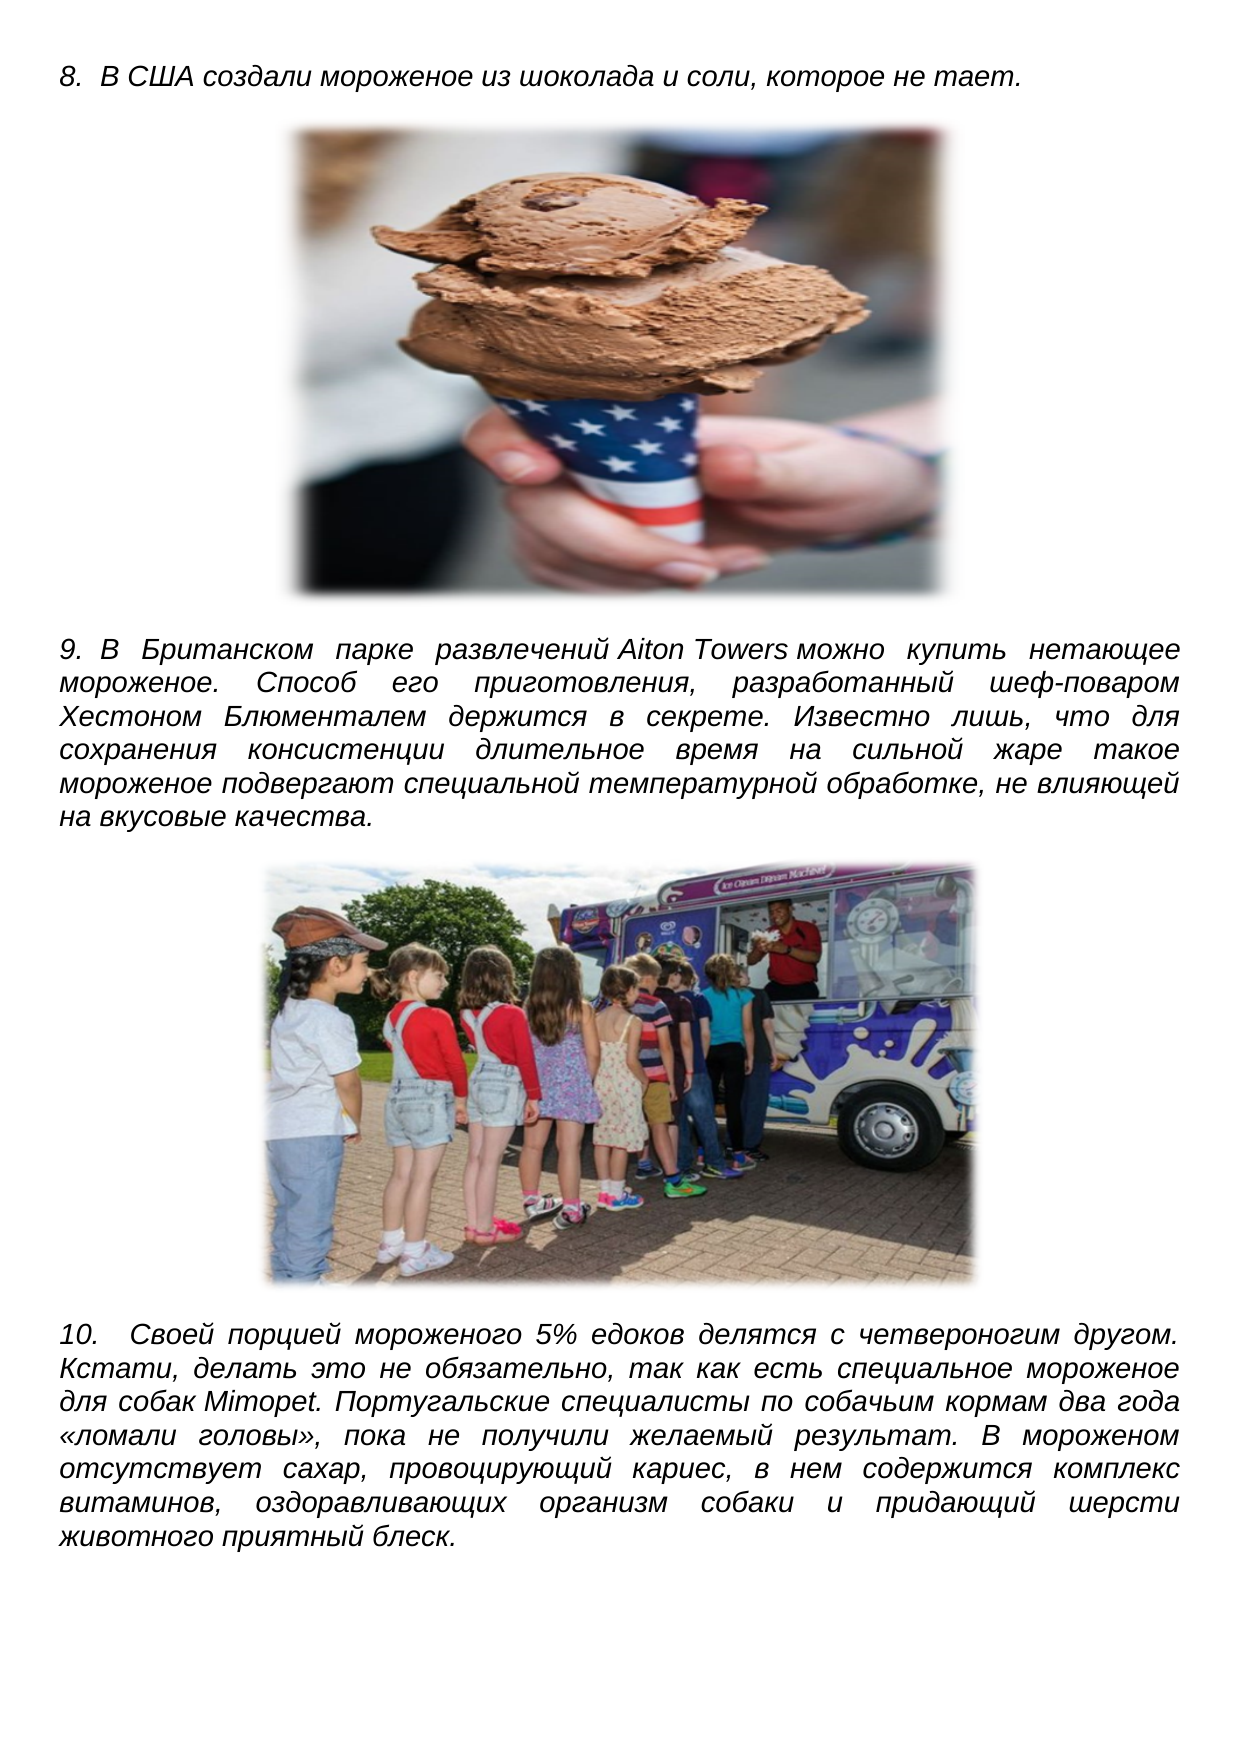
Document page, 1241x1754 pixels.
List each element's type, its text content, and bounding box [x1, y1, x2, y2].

text 8. В США создали мороженое из шоколада и соли, которое не тает. [59, 59, 1181, 93]
picture [275, 117, 965, 607]
text 9. В Британском парке развлечений Aiton Towers можно купить нетающее мороженое. Способ его приготовления, разработанный шеф-поваром Хестоном Блюменталем держится в секрете. Известно лишь, что для сохранения консистенции длительное время на сильной жаре такое мороженое подвергают специальной температурной обработке, не влияющей на вкусовые качества. [59, 632, 1181, 833]
picture [256, 857, 984, 1293]
text 10. Своей порцией мороженого 5% едоков делятся с четвероногим другом. Кстати, делать это не обязательно, так как есть специальное мороженое для собак Mimopet. Португальские специалисты по собачьим кормам два года «ломали головы», пока не получили желаемый результат. В мороженом отсутствует сахар, провоцирующий кариес, в нем содержится комплекс витаминов, оздоравливающих организм собаки и придающий шерсти животного приятный блеск. [59, 1317, 1181, 1552]
